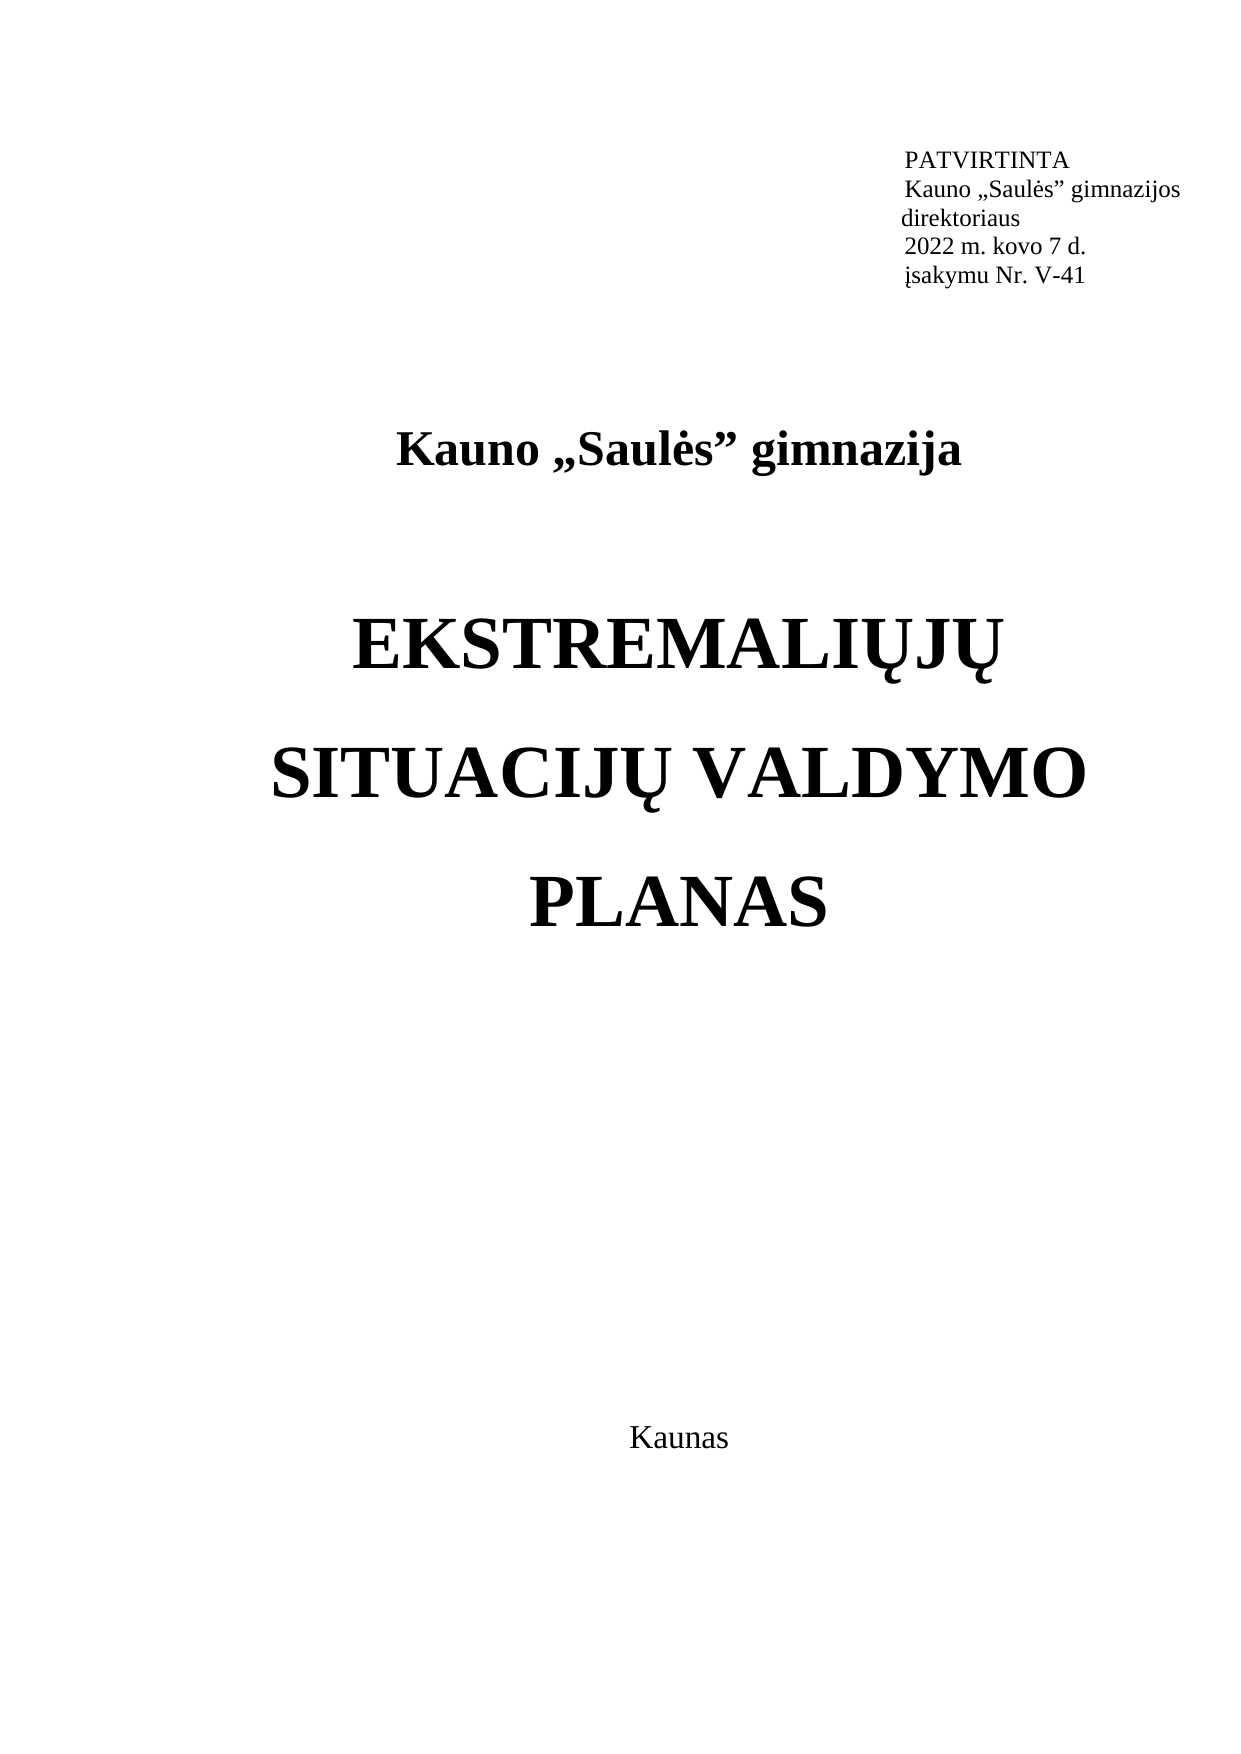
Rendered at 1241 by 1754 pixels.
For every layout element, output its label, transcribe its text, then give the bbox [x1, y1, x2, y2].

text PATVIRTINTA [679, 145, 1181, 174]
text EKSTREMALIŲJŲ SITUACIJŲ VALDYMO PLANAS [177, 598, 1181, 943]
text 2022 m. kovo 7 d. [679, 231, 1181, 260]
text Kaunas [177, 1417, 1181, 1456]
text Kauno „Saulės” gimnazijos direktoriaus [679, 174, 1181, 231]
text įsakymu Nr. V-41 [679, 260, 1181, 289]
text Kauno „Saulės” gimnazija [177, 418, 1181, 476]
